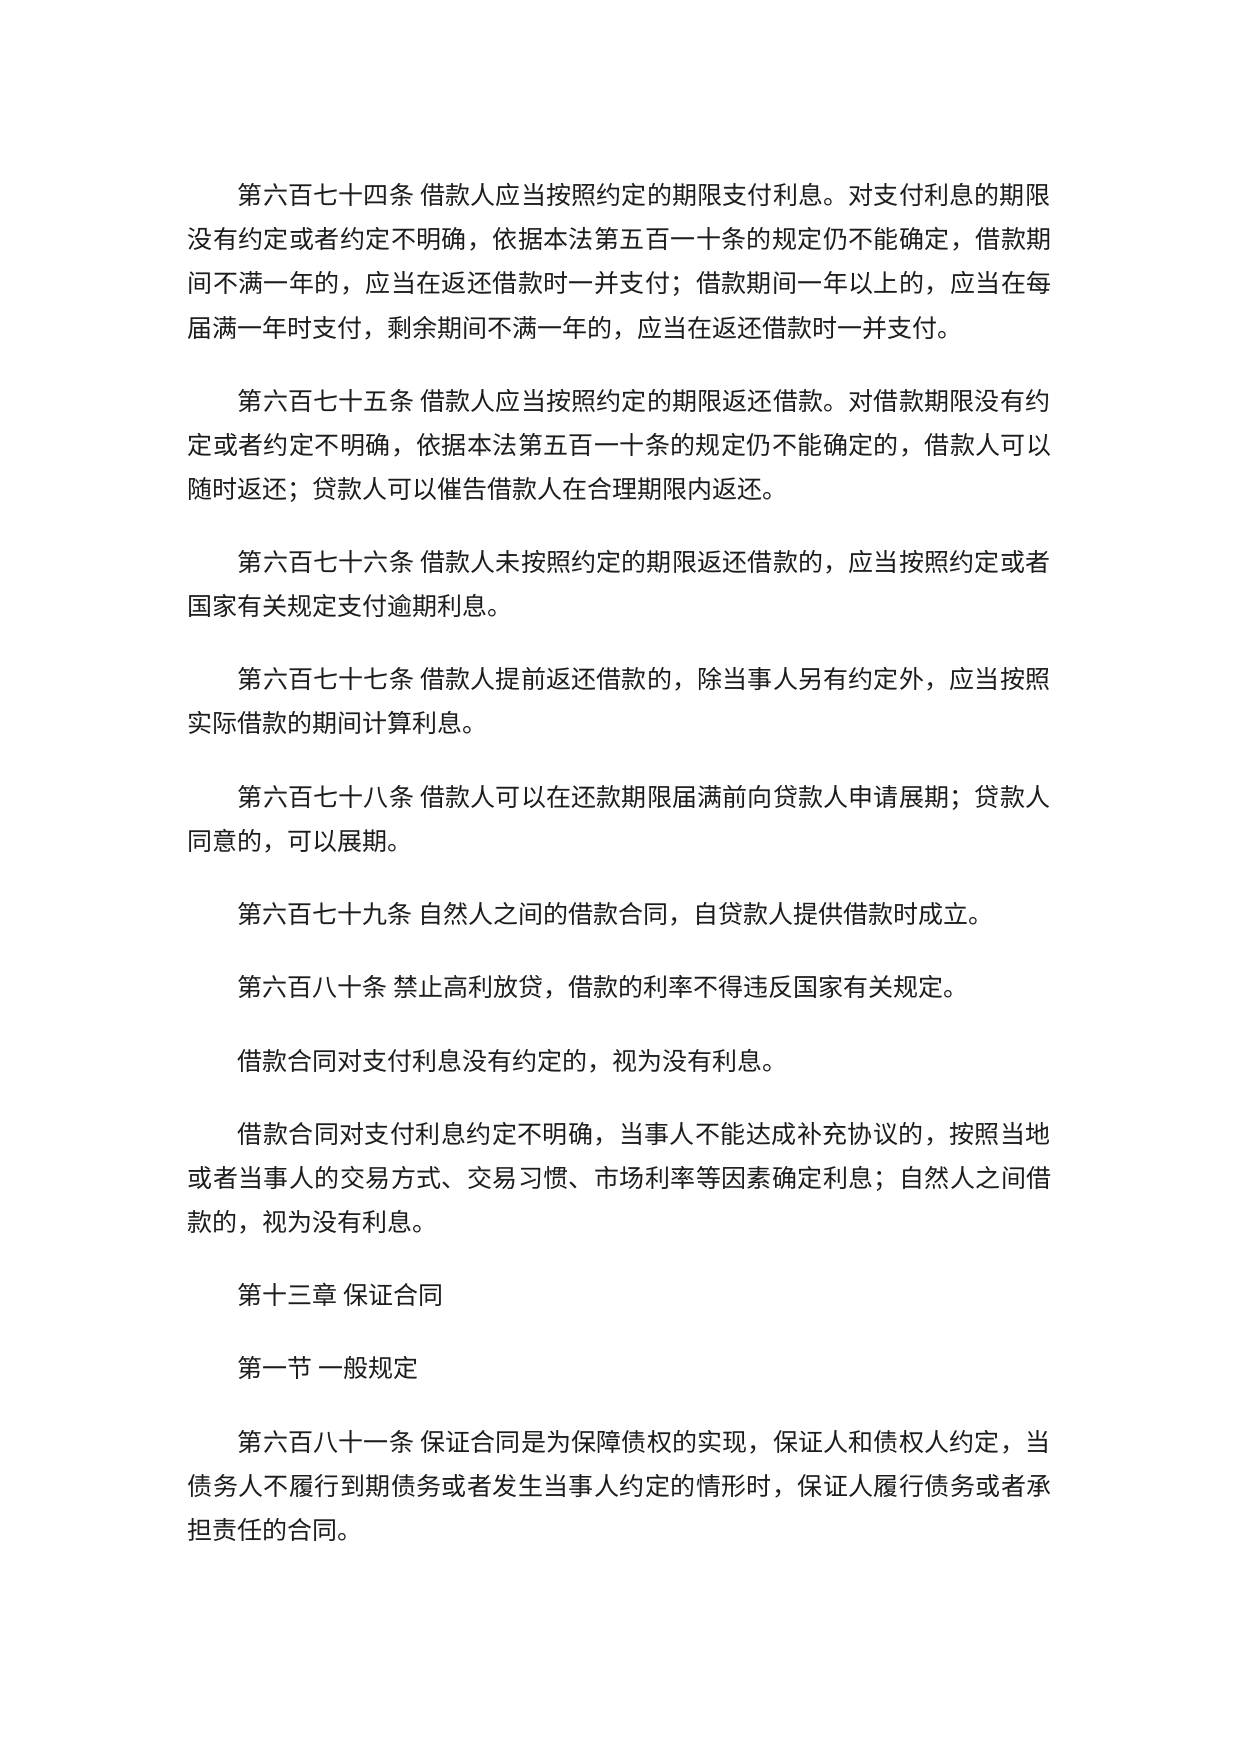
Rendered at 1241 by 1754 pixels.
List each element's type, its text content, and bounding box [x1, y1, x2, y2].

text 第六百七十九条 自然人之间的借款合同，自贷款人提供借款时成立。 [187, 891, 1053, 935]
text 第十三章 保证合同 [187, 1272, 1053, 1316]
text 借款合同对支付利息没有约定的，视为没有利息。 [187, 1037, 1053, 1081]
text 第六百七十五条 借款人应当按照约定的期限返还借款。对借款期限没有约定或者约定不明确，依据本法第五百一十条的规定仍不能确定的，借款人可以随时返还；贷款人可以催告借款人在合理期限内返还。 [187, 377, 1053, 509]
text 借款合同对支付利息约定不明确，当事人不能达成补充协议的，按照当地或者当事人的交易方式、交易习惯、市场利率等因素确定利息；自然人之间借款的，视为没有利息。 [187, 1110, 1053, 1242]
text 第六百八十一条 保证合同是为保障债权的实现，保证人和债权人约定，当债务人不履行到期债务或者发生当事人约定的情形时，保证人履行债务或者承担责任的合同。 [187, 1418, 1053, 1550]
text 第六百七十七条 借款人提前返还借款的，除当事人另有约定外，应当按照实际借款的期间计算利息。 [187, 656, 1053, 744]
text 第六百七十六条 借款人未按照约定的期限返还借款的，应当按照约定或者国家有关规定支付逾期利息。 [187, 539, 1053, 627]
text 第六百七十八条 借款人可以在还款期限届满前向贷款人申请展期；贷款人同意的，可以展期。 [187, 773, 1053, 861]
text 第六百七十四条 借款人应当按照约定的期限支付利息。对支付利息的期限没有约定或者约定不明确，依据本法第五百一十条的规定仍不能确定，借款期间不满一年的，应当在返还借款时一并支付；借款期间一年以上的，应当在每届满一年时支付，剩余期间不满一年的，应当在返还借款时一并支付。 [187, 172, 1053, 348]
text 第六百八十条 禁止高利放贷，借款的利率不得违反国家有关规定。 [187, 964, 1053, 1008]
text 第一节 一般规定 [187, 1345, 1053, 1389]
